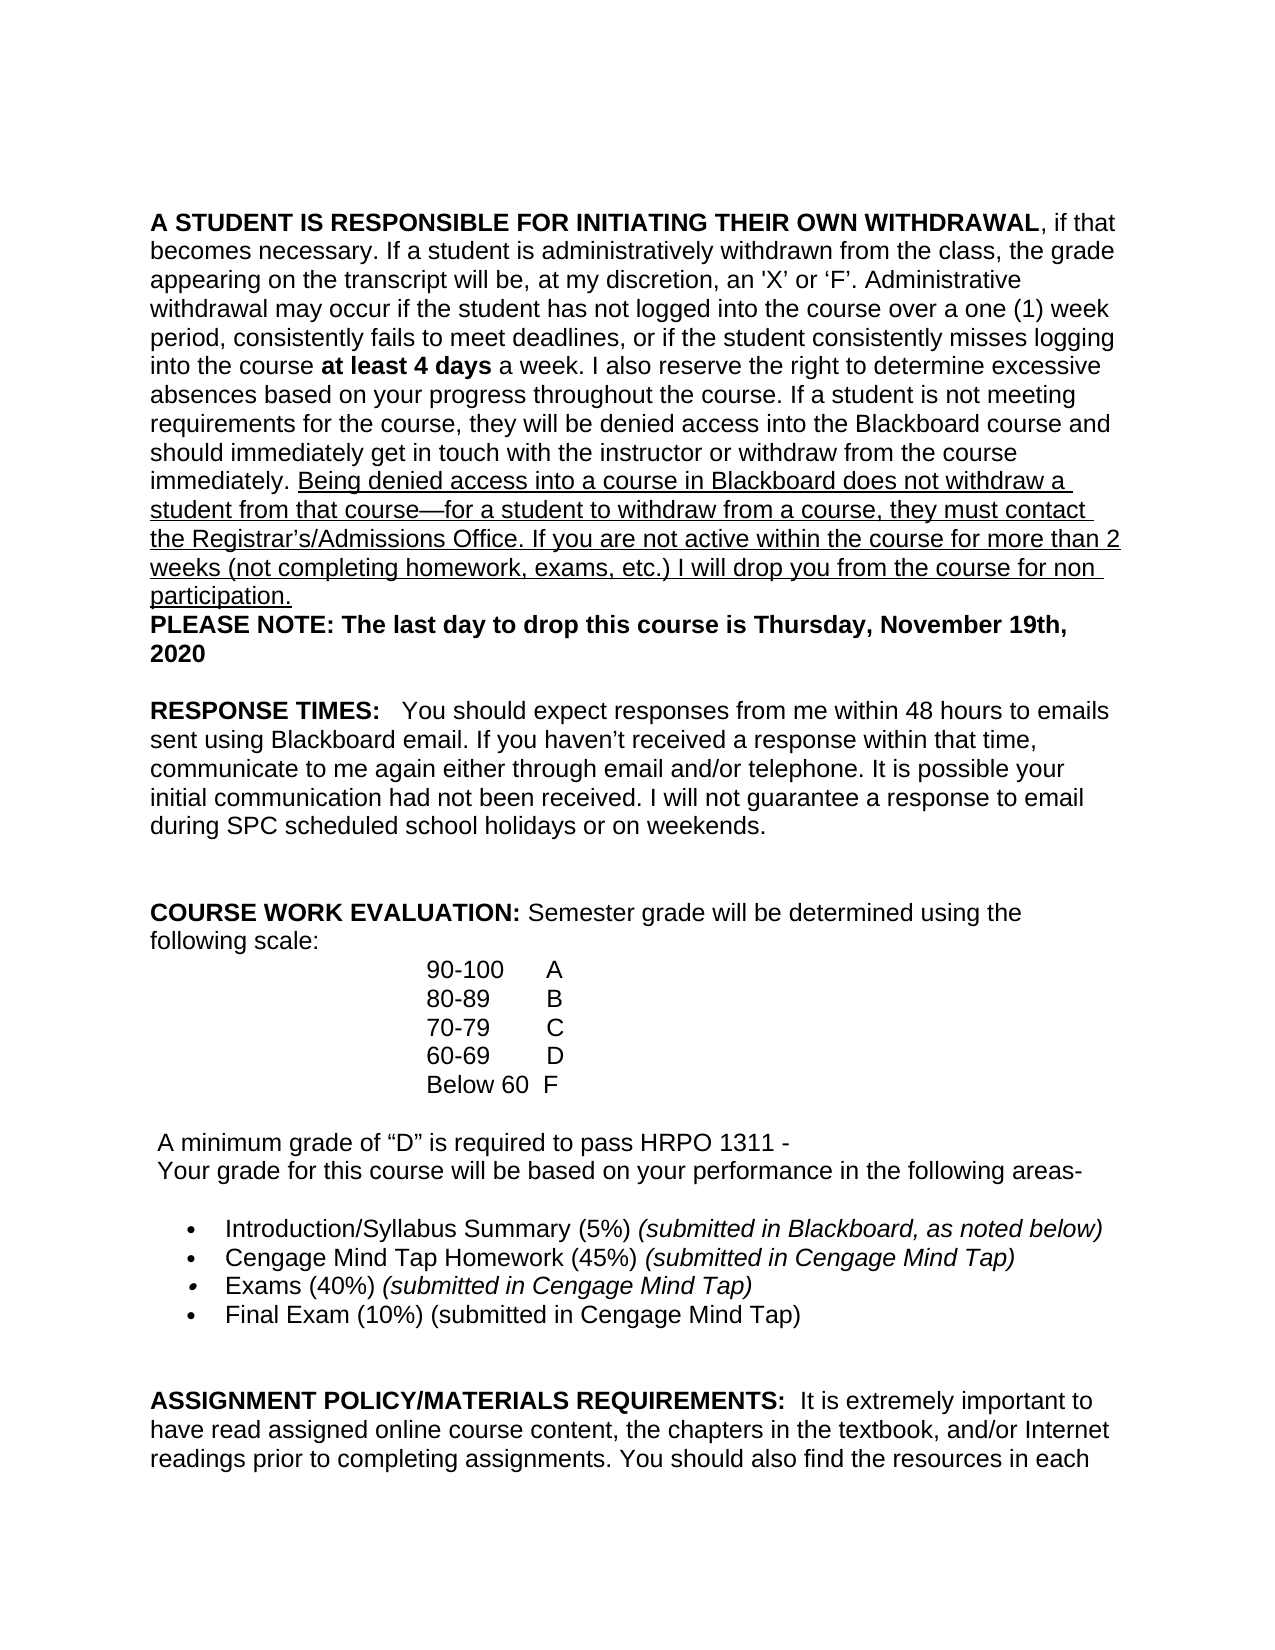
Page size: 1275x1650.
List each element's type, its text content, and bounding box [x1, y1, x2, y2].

list Cengage Mind Tap Homework (45%) (submitted in Cengage Mind Tap) [187, 1242, 1125, 1271]
list Exams (40%) (submitted in Cengage Mind Tap) [187, 1271, 1125, 1300]
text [150, 1386, 1125, 1472]
text 60-69 D [384, 1041, 1125, 1070]
text 90-100 A [384, 955, 1125, 984]
text Your grade for this course will be based on your performance in the following areas- [150, 1156, 1125, 1185]
text Response Times: You should expect responses from me within 48 hours to emails sent using Blackboard email. If you haven’t received a response within that time, communicate to me again either through email and/or telephone. It is possible your initial communication had not been received. I will not guarantee a response to email during scheduled school holidays or on weekends. [150, 696, 1125, 840]
list Introduction/Syllabus Summary (5%) (submitted in Blackboard, as noted below) [187, 1214, 1125, 1242]
text 70-79 C [384, 1012, 1125, 1041]
text PLEASE NOTE: The last day to drop this course is Thursday, November 19th, 2020 [150, 610, 1125, 667]
text Below 60 F [384, 1070, 1125, 1099]
text COURSE WORK EVALUATION: Semester grade will be determined using the following scale: [150, 897, 1125, 955]
text A minimum grade of “D” is required to pass HRPO 1311 - [150, 1127, 1125, 1156]
list Final Exam (10%) (submitted in Cengage Mind Tap) [187, 1300, 1125, 1329]
text 80-89 B [384, 984, 1125, 1012]
text A STUDENT IS RESPONSIBLE FOR INITIATING THEIR OWN WITHDRAWAL, if that becomes necessary. If a student is administratively withdrawn from the class, the grade appearing on the transcript will be, at my discretion, an 'X’ or ‘F’. Administrative withdrawal may occur if the student has not logged into the course over a one (1) week period, consistently fails to meet deadlines, or if the student consistently misses logging into the course at least 4 days a week. I also reserve the right to determine excessive absences based on your progress throughout the course. If a student is not meeting requirements for the course, they will be denied access into the Blackboard course and should immediately get in touch with the instructor or withdraw from the course immediately. Being denied access into a course in Blackboard does not withdraw a student from that course—for a student to withdraw from a course, they must contact the Registrar’s/Admissions Office. If you are not active within the course for more than 2 weeks (not completing homework, exams, etc.) I will drop you from the course for non participation. [150, 207, 1125, 610]
